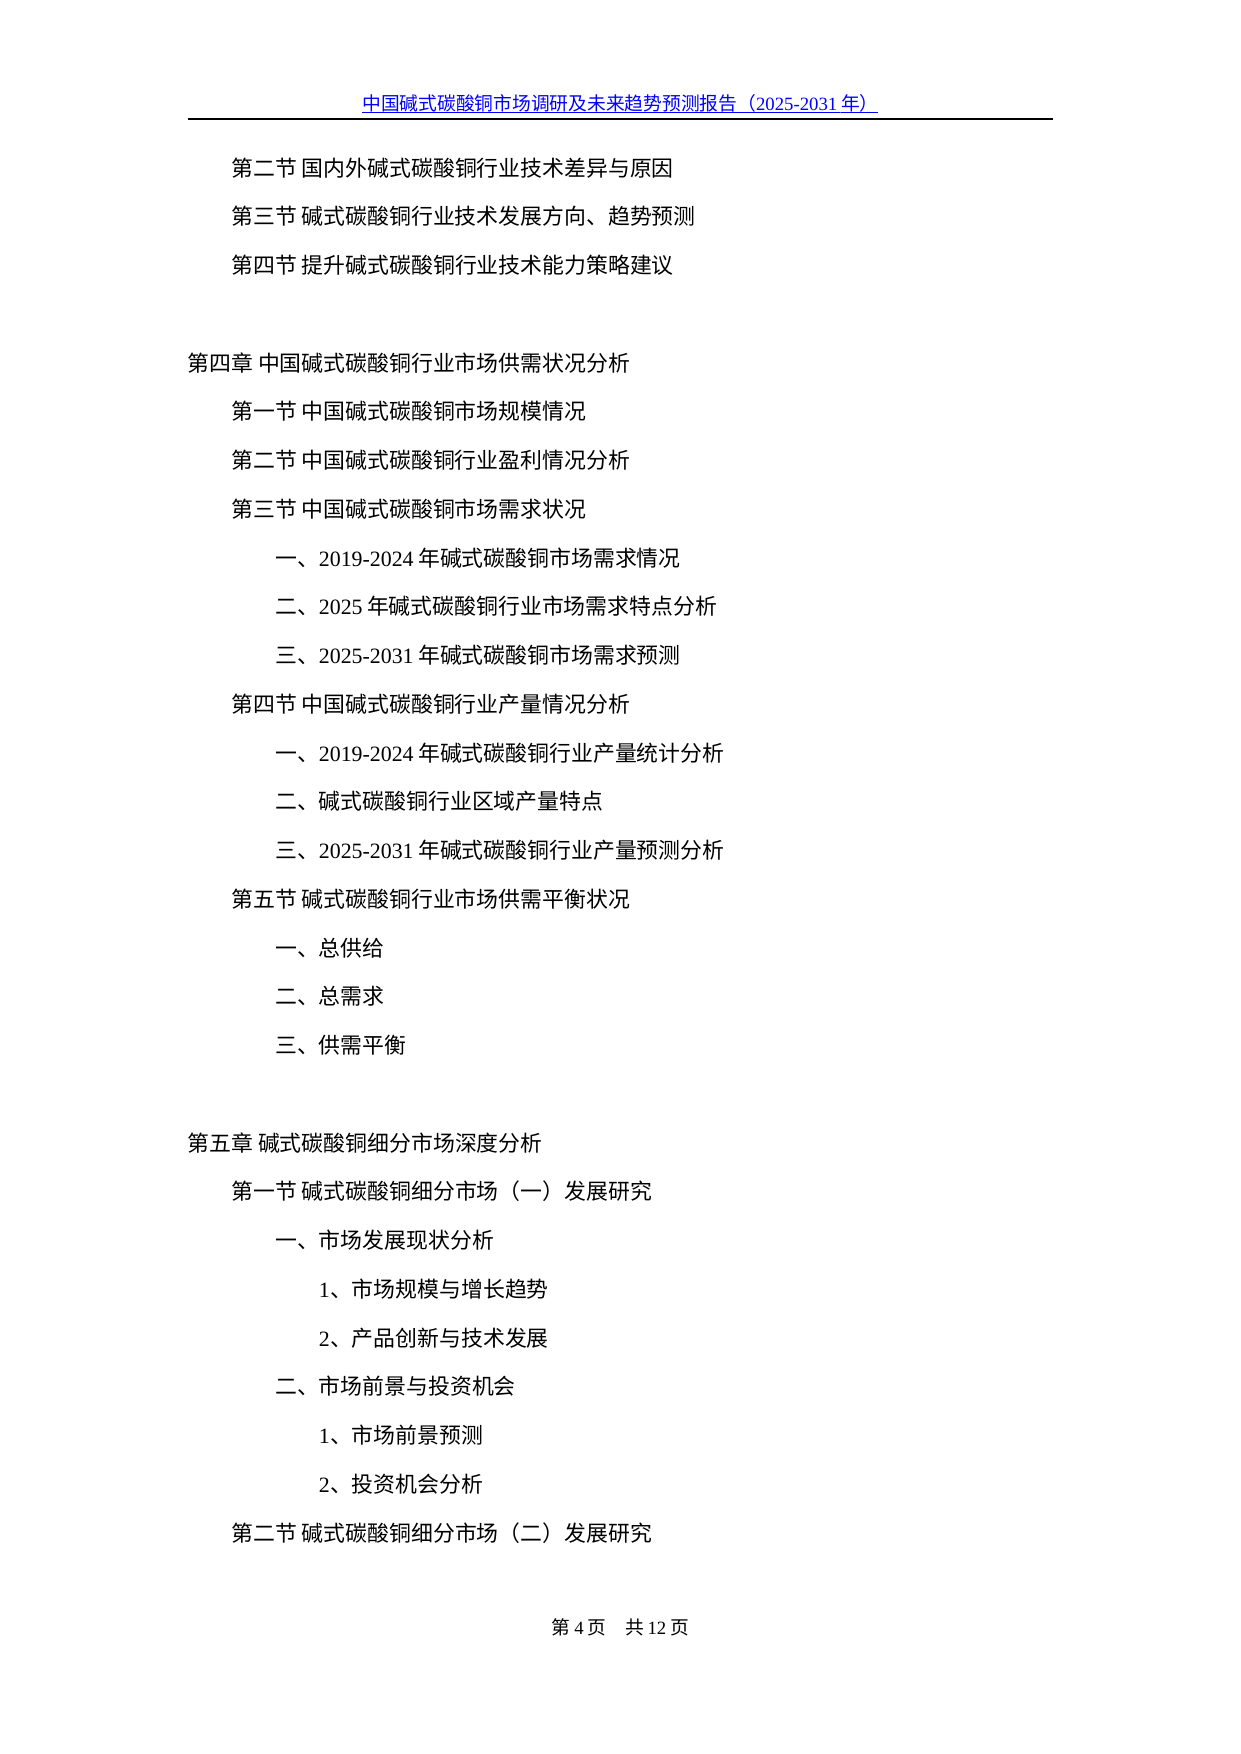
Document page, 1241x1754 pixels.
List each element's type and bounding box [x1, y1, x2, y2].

text [187, 150, 1053, 1548]
